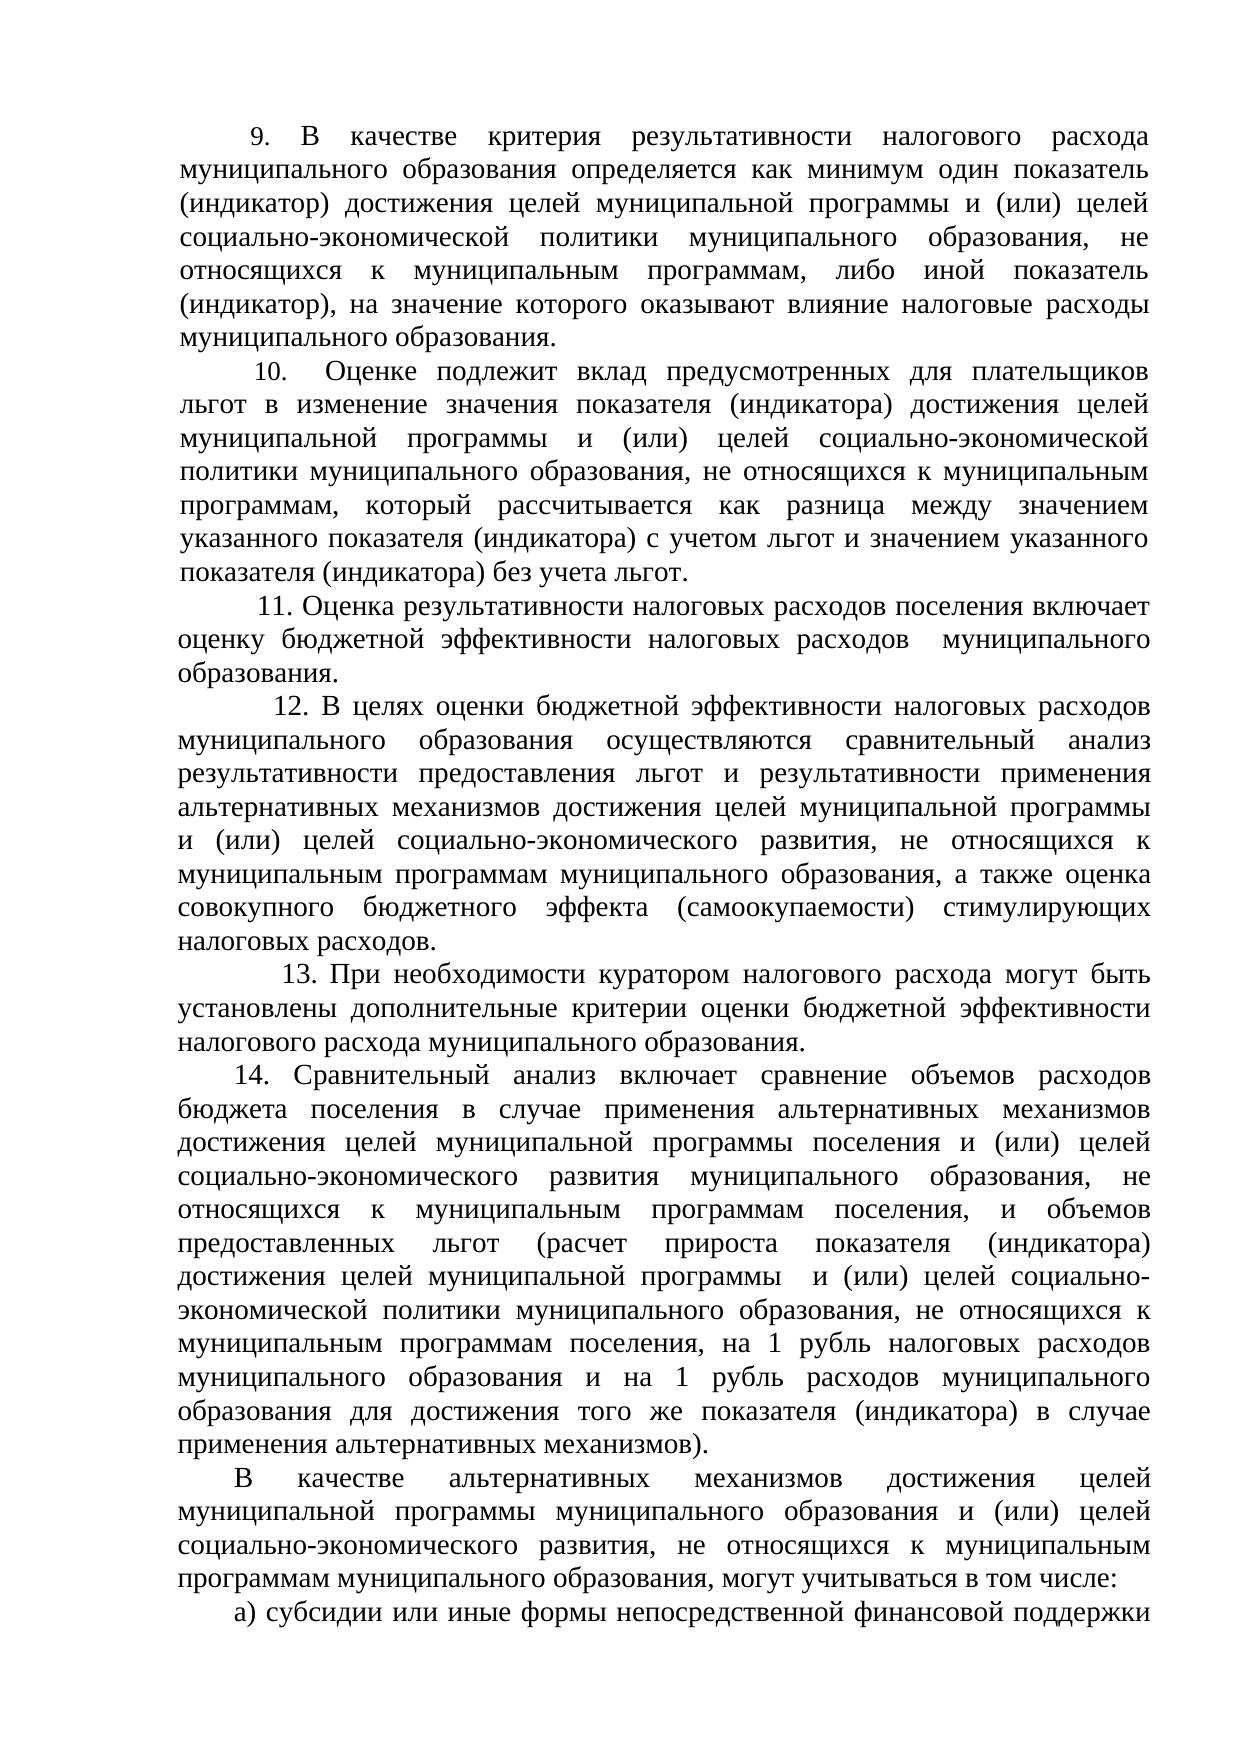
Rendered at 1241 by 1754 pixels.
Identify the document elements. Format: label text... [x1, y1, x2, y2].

text 11. Оценка результативности налоговых расходов поселения включает оценку бюджетной эффективности налоговых расходов муниципального образования. [177, 588, 1152, 688]
text 13. При необходимости куратором налогового расхода могут быть установлены дополнительные критерии оценки бюджетной эффективности налогового расхода муниципального образования. [177, 957, 1152, 1057]
text 12. В целях оценки бюджетной эффективности налоговых расходов муниципального образования осуществляются сравнительный анализ результативности предоставления льгот и результативности применения альтернативных механизмов достижения целей муниципальной программы и (или) целей социально-экономического развития, не относящихся к муниципальным программам муниципального образования, а также оценка совокупного бюджетного эффекта (самоокупаемости) стимулирующих налоговых расходов. [177, 688, 1152, 957]
text В качестве альтернативных механизмов достижения целей муниципальной программы муниципального образования и (или) целей социально-экономического развития, не относящихся к муниципальным программам муниципального образования, могут учитываться в том числе: [177, 1460, 1152, 1594]
text 14. Сравнительный анализ включает сравнение объемов расходов бюджета поселения в случае применения альтернативных механизмов достижения целей муниципальной программы поселения и (или) целей социально-экономического развития муниципального образования, не относящихся к муниципальным программам поселения, и объемов предоставленных льгот (расчет прироста показателя (индикатора) достижения целей муниципальной программы и (или) целей социально-экономической политики муниципального образования, не относящихся к муниципальным программам поселения, на 1 рубль налоговых расходов муниципального образования и на 1 рубль расходов муниципального образования для достижения того же показателя (индикатора) в случае применения альтернативных механизмов). [177, 1057, 1152, 1460]
list В качестве критерия результативности налогового расхода муниципального образования определяется как минимум один показатель (индикатор) достижения целей муниципальной программы и (или) целей социально-экономической политики муниципального образования, не относящихся к муниципальным программам, либо иной показатель (индикатор), на значение которого оказывают влияние налоговые расходы муниципального образования. [179, 118, 1149, 353]
list Оценке подлежит вклад предусмотренных для плательщиков льгот в изменение значения показателя (индикатора) достижения целей муниципальной программы и (или) целей социально-экономической политики муниципального образования, не относящихся к муниципальным программам, который рассчитывается как разница между значением указанного показателя (индикатора) с учетом льгот и значением указанного показателя (индикатора) без учета льгот. [179, 353, 1149, 588]
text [177, 1594, 1152, 1627]
